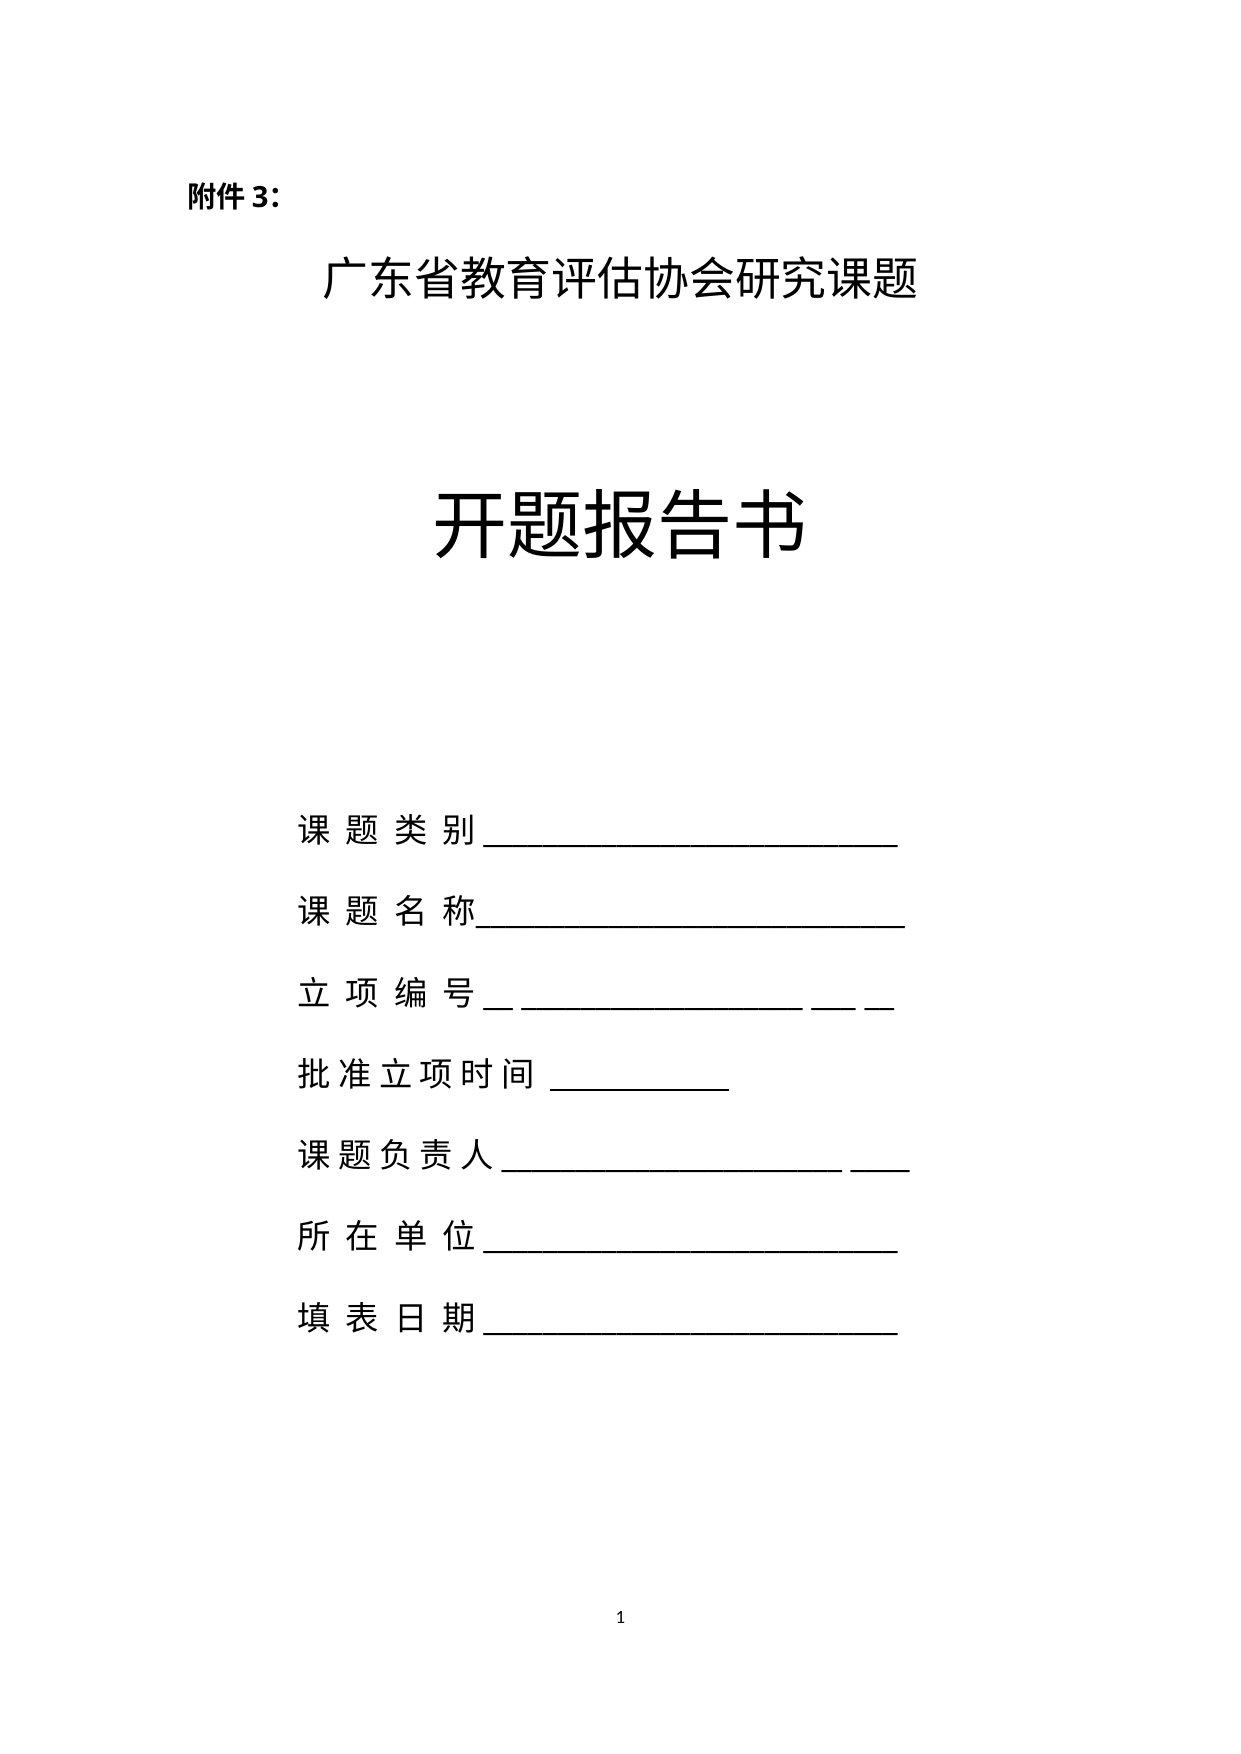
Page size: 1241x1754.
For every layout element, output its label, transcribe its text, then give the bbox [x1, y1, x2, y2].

text 广东省教育评估协会研究课题 [187, 227, 1053, 324]
text 课 题 类 别 ____________________________ [187, 796, 1053, 861]
text 附件3： [187, 162, 1053, 227]
text 批 准 立 项 时 间 [187, 1039, 1053, 1104]
text 立 项 编 号 __ ___________________ ___ __ [187, 958, 1053, 1023]
text 开题报告书 [187, 454, 1053, 584]
text 课 题 名 称_____________________________ [187, 877, 1053, 942]
text 课 题 负 责 人 _______________________ ____ [187, 1121, 1053, 1186]
text 填 表 日 期 ____________________________ [187, 1283, 1053, 1348]
text 所 在 单 位 ____________________________ [187, 1202, 1053, 1267]
